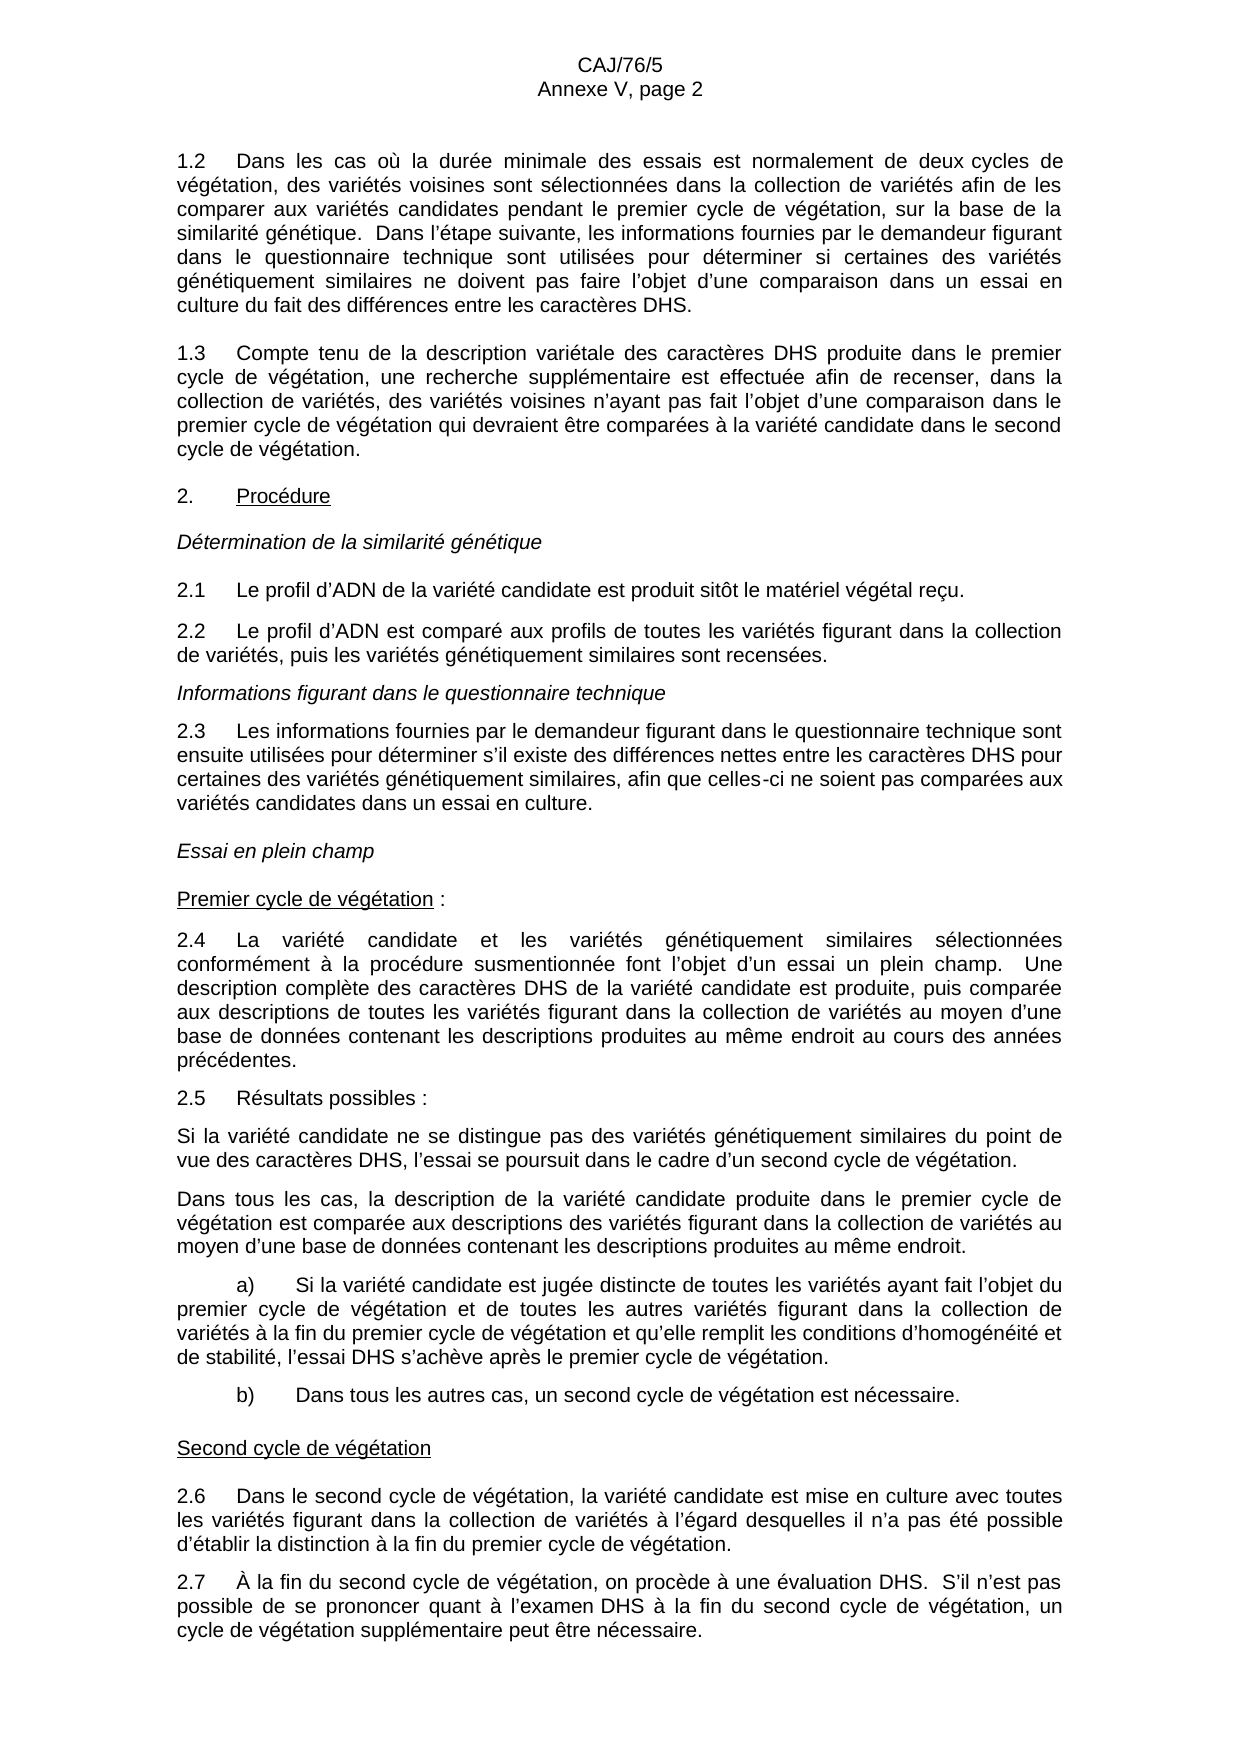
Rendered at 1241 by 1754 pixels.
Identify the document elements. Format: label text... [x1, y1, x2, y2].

text 2.5 Résultats possibles : [177, 1086, 1063, 1110]
text 1.3 Compte tenu de la description variétale des caractères DHS produite dans le premier cycle de végétation, une recherche supplémentaire est effectuée afin de recenser, dans la collection de variétés, des variétés voisines n’ayant pas fait l’objet d’une comparaison dans le premier cycle de végétation qui devraient être comparées à la variété candidate dans le second cycle de végétation. [177, 341, 1063, 460]
text 2.3 Les informations fournies par le demandeur figurant dans le questionnaire technique sont ensuite utilisées pour déterminer s’il existe des différences nettes entre les caractères DHS pour certaines des variétés génétiquement similaires, afin que celles-ci ne soient pas comparées aux variétés candidates dans un essai en culture. [177, 719, 1063, 815]
text 1.2 Dans les cas où la durée minimale des essais est normalement de deux cycles de végétation, des variétés voisines sont sélectionnées dans la collection de variétés afin de les comparer aux variétés candidates pendant le premier cycle de végétation, sur la base de la similarité génétique. Dans l’étape suivante, les informations fournies par le demandeur figurant dans le questionnaire technique sont utilisées pour déterminer si certaines des variétés génétiquement similaires ne doivent pas faire l’objet d’une comparaison dans un essai en culture du fait des différences entre les caractères DHS. [177, 149, 1063, 317]
subtitle Second cycle de végétation [177, 1436, 1063, 1459]
subtitle Premier cycle de végétation : [177, 887, 1063, 911]
text Si la variété candidate ne se distingue pas des variétés génétiquement similaires du point de vue des caractères DHS, l’essai se poursuit dans le cadre d’un second cycle de végétation. [177, 1124, 1063, 1172]
subtitle 2. Procédure [177, 484, 1063, 508]
text 2.7 À la fin du second cycle de végétation, on procède à une évaluation DHS. S’il n’est pas possible de se prononcer quant à l’examen DHS à la fin du second cycle de végétation, un cycle de végétation supplémentaire peut être nécessaire. [177, 1570, 1063, 1642]
text 2.1 Le profil d’ADN de la variété candidate est produit sitôt le matériel végétal reçu. [177, 578, 1063, 602]
text Dans tous les cas, la description de la variété candidate produite dans le premier cycle de végétation est comparée aux descriptions des variétés figurant dans la collection de variétés au moyen d’une base de données contenant les descriptions produites au même endroit. [177, 1186, 1063, 1258]
text 2.4 La variété candidate et les variétés génétiquement similaires sélectionnées conformément à la procédure susmentionnée font l’objet d’un essai un plein champ. Une description complète des caractères DHS de la variété candidate est produite, puis comparée aux descriptions de toutes les variétés figurant dans la collection de variétés au moyen d’une base de données contenant les descriptions produites au même endroit au cours des années précédentes. [177, 928, 1063, 1071]
text 2.2 Le profil d’ADN est comparé aux profils de toutes les variétés figurant dans la collection de variétés, puis les variétés génétiquement similaires sont recensées. [177, 618, 1063, 666]
subtitle Informations figurant dans le questionnaire technique [177, 681, 1063, 705]
text a) Si la variété candidate est jugée distincte de toutes les variétés ayant fait l’objet du premier cycle de végétation et de toutes les autres variétés figurant dans la collection de variétés à la fin du premier cycle de végétation et qu’elle remplit les conditions d’homogénéité et de stabilité, l’essai DHS s’achève après le premier cycle de végétation. [177, 1273, 1063, 1368]
text 2.6 Dans le second cycle de végétation, la variété candidate est mise en culture avec toutes les variétés figurant dans la collection de variétés à l’égard desquelles il n’a pas été possible d’établir la distinction à la fin du premier cycle de végétation. [177, 1483, 1063, 1555]
text b) Dans tous les autres cas, un second cycle de végétation est nécessaire. [177, 1383, 1063, 1407]
subtitle Détermination de la similarité génétique [177, 530, 1063, 554]
subtitle Essai en plein champ [177, 839, 1063, 863]
